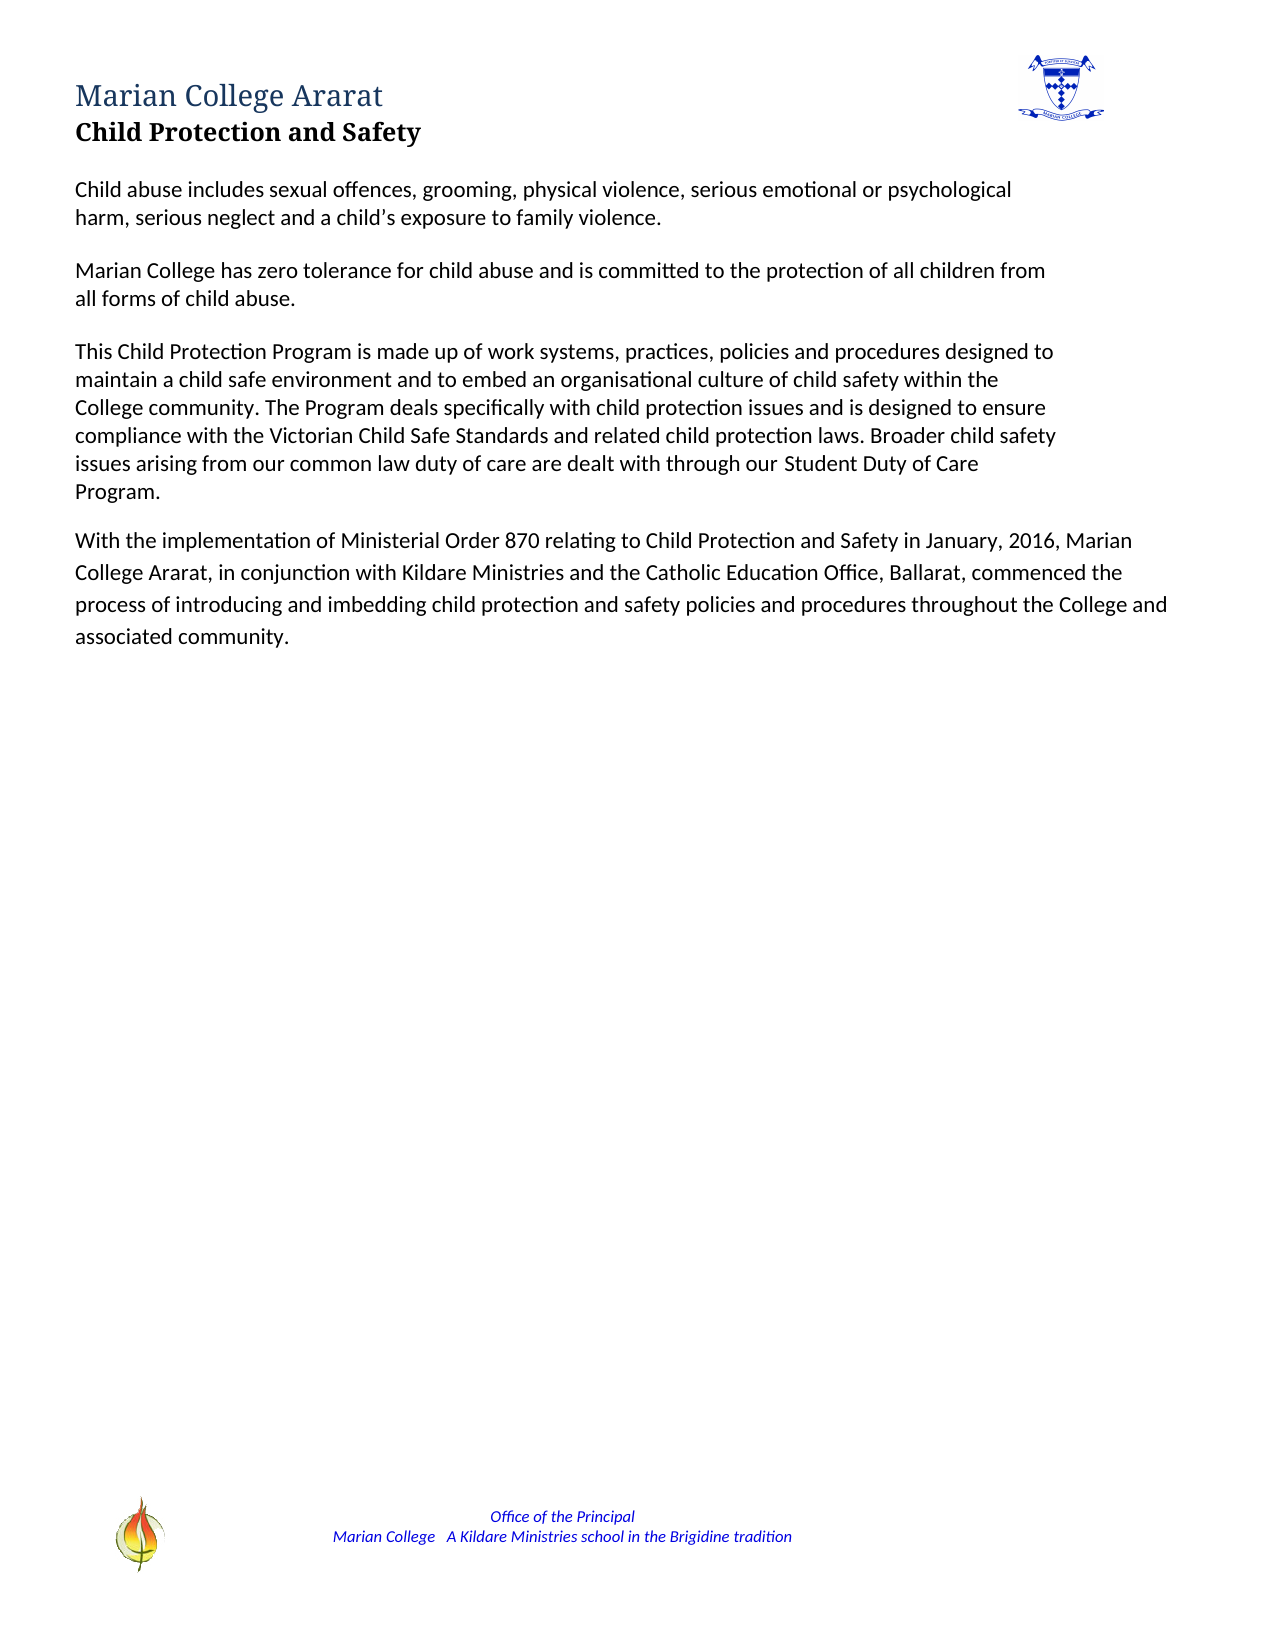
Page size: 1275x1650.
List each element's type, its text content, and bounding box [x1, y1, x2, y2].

table_header Child abuse includes sexual offences, grooming, physical violence, serious emotional or psychological harm, serious neglect and a child’s exposure to family violence. Marian College has zero tolerance for child abuse and is committed to the protection of all children from all forms of child abuse. [75, 175, 1059, 337]
picture [115, 1496, 165, 1574]
text Child Protection and Safety [75, 115, 1200, 149]
picture [1018, 55, 1104, 115]
table_cell This Child Protection Program is made up of work systems, practices, policies and procedures designed to maintain a child safe environment and to embed an organisational culture of child safety within the College community. The Program deals specifically with child protection issues and is designed to ensure compliance with the Victorian Child Safe Standards and related child protection laws. Broader child safety issues arising from our common law duty of care are dealt with through our Student Duty of Care Program. [75, 337, 1059, 526]
text With the implementation of Ministerial Order 870 relating to Child Protection and Safety in January, 2016, Marian College Ararat, in conjunction with Kildare Ministries and the Catholic Education Office, Ballarat, commenced the process of introducing and imbedding child protection and safety policies and procedures throughout the College and associated community. [75, 526, 1200, 650]
